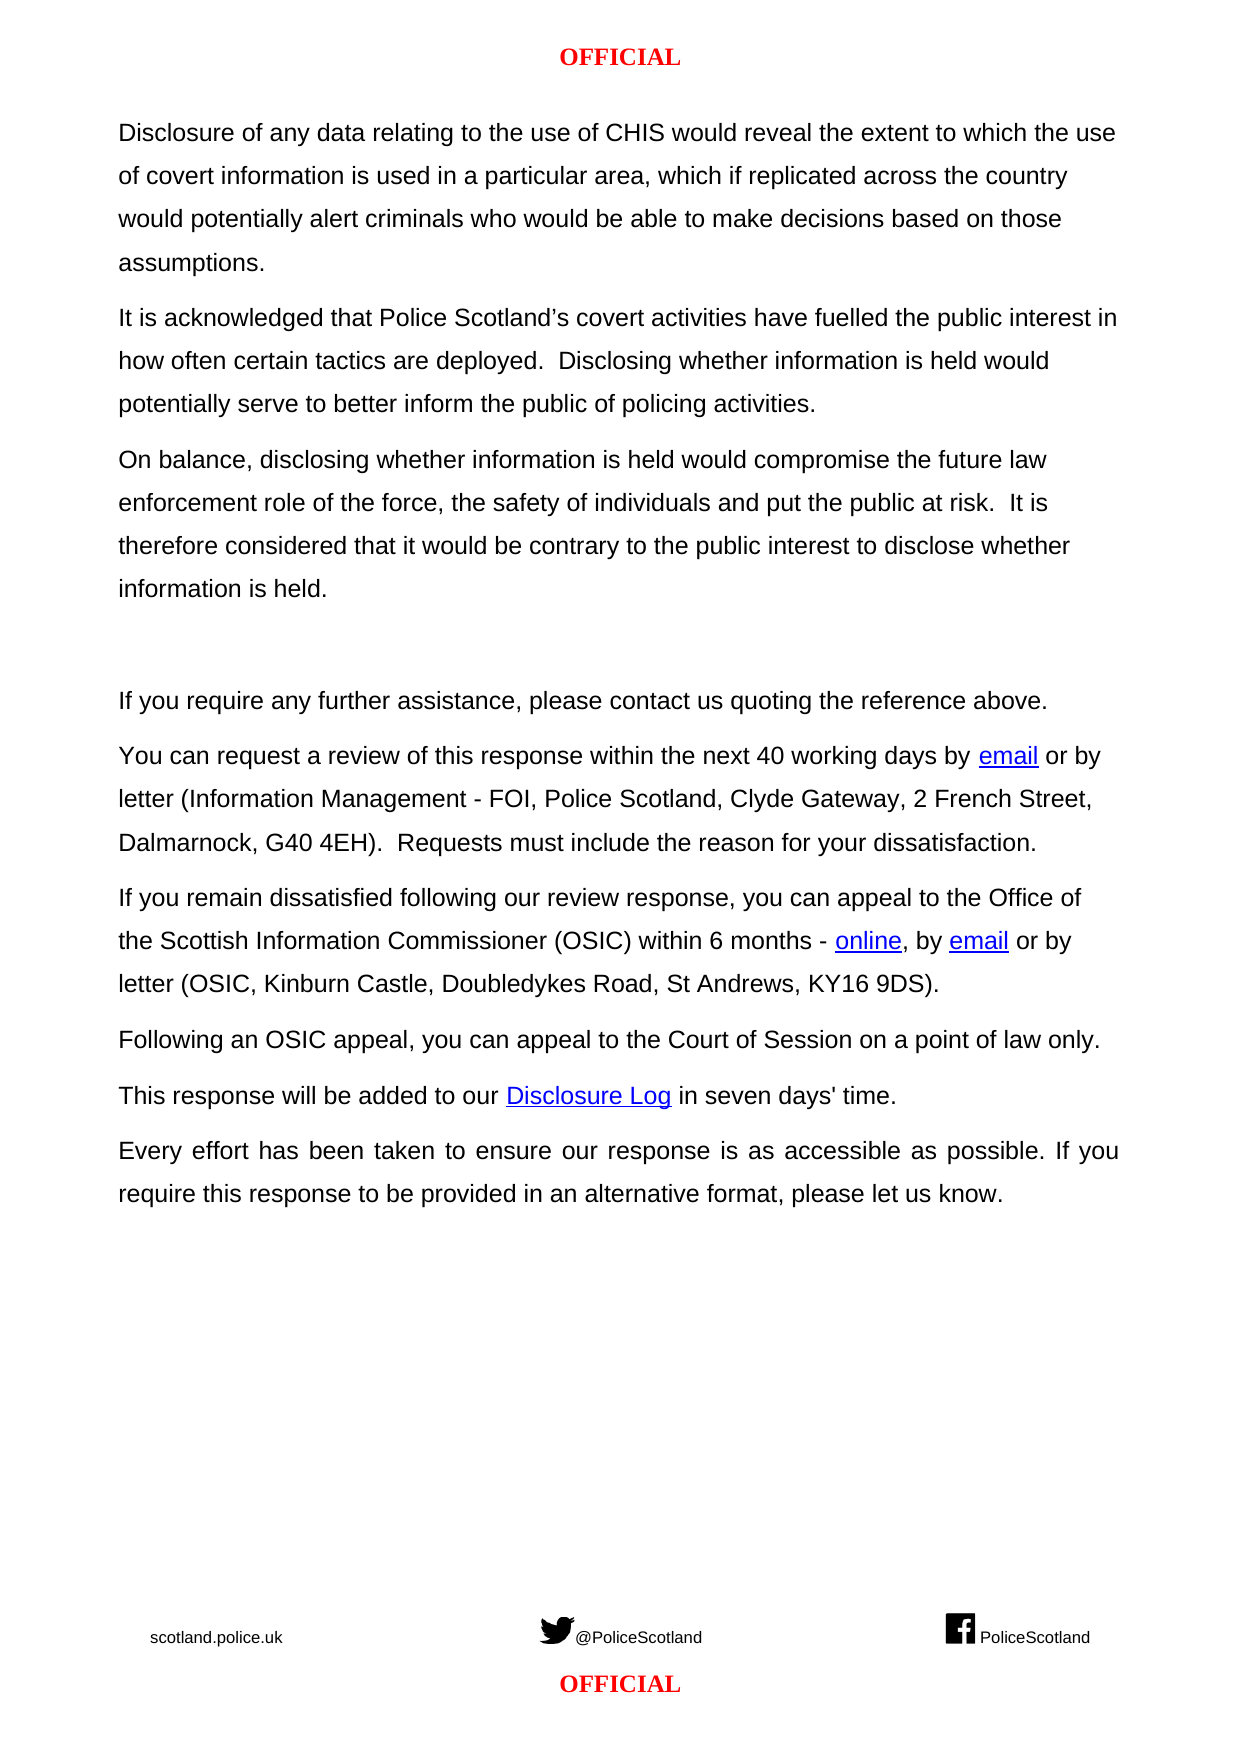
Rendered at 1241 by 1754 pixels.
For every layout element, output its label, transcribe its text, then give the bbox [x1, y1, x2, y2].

text Every effort has been taken to ensure our response is as accessible as possible. If you require this response to be provided in an alternative format, please let us know. [118, 1136, 1122, 1208]
picture [538, 1617, 575, 1644]
text Following an OSIC appeal, you can appeal to the Court of Session on a point of law only. [118, 1025, 1122, 1054]
text On balance, disclosing whether information is held would compromise the future law enforcement role of the force, the safety of individuals and put the public at risk. It is therefore considered that it would be contrary to the public interest to disclose whether information is held. [118, 445, 1122, 603]
text This response will be added to our Disclosure Log in seven days' time. [118, 1081, 1122, 1109]
picture [945, 1613, 976, 1644]
text If you require any further assistance, please contact us quoting the reference above. [118, 686, 1122, 714]
text Disclosure of any data relating to the use of CHIS would reveal the extent to which the use of covert information is used in a particular area, which if replicated across the country would potentially alert criminals who would be able to make decisions based on those assumptions. [118, 118, 1122, 276]
text It is acknowledged that Police Scotland’s covert activities have fuelled the public interest in how often certain tactics are deployed. Disclosing whether information is held would potentially serve to better inform the public of policing activities. [118, 303, 1122, 418]
text If you remain dissatisfied following our review response, you can appeal to the Office of the Scottish Information Commissioner (OSIC) within 6 months - online, by email or by letter (OSIC, Kinburn Castle, Doubledykes Road, St Andrews, KY16 9DS). [118, 883, 1122, 998]
text You can request a review of this response within the next 40 working days by email or by letter (Information Management - FOI, Police Scotland, Clyde Gateway, 2 French Street, Dalmarnock, G40 4EH). Requests must include the reason for your dissatisfaction. [118, 741, 1122, 856]
